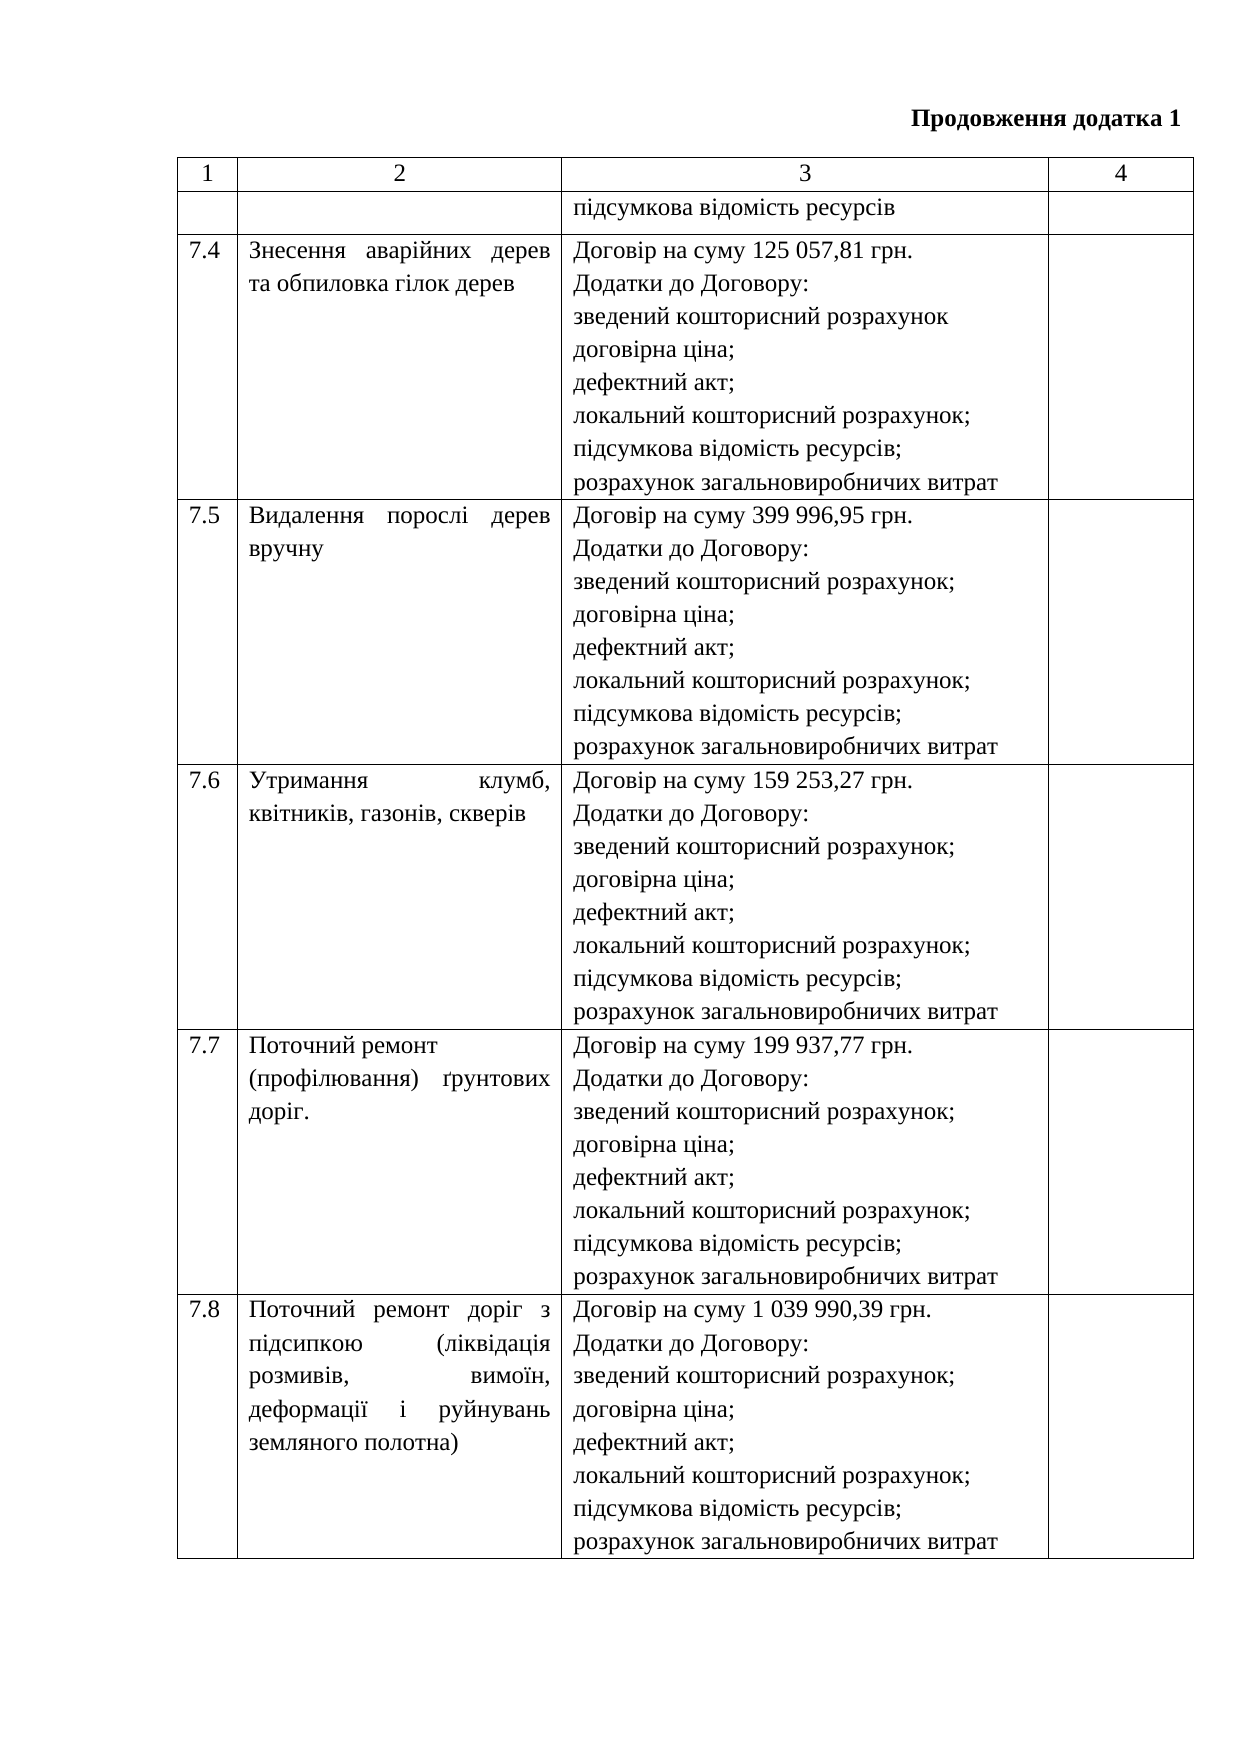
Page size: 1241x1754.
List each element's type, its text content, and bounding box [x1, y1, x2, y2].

table_cell Договір на суму 199 937,77 грн. Додатки до Договору: зведений кошторисний розрахунок; договірна ціна; дефектний акт; локальний кошторисний розрахунок; підсумкова відомість ресурсів; розрахунок загальновиробничих витрат [562, 1030, 1048, 1293]
table_cell Поточний ремонт доріг з підсипкою (ліквідація розмивів, вимоїн, деформації і руйнувань земляного полотна) [238, 1295, 561, 1558]
table_cell 7.8 [178, 1295, 237, 1558]
table_cell 7.7 [178, 1030, 237, 1293]
table_cell 7.4 [178, 235, 237, 499]
table_header 3 [562, 158, 1048, 191]
table_cell Договір на суму 1 039 990,39 грн. Додатки до Договору: зведений кошторисний розрахунок; договірна ціна; дефектний акт; локальний кошторисний розрахунок; підсумкова відомість ресурсів; розрахунок загальновиробничих витрат [562, 1295, 1048, 1558]
text Продовження додатка 1 [177, 103, 1181, 132]
table_cell Договір на суму 159 253,27 грн. Додатки до Договору: зведений кошторисний розрахунок; договірна ціна; дефектний акт; локальний кошторисний розрахунок; підсумкова відомість ресурсів; розрахунок загальновиробничих витрат [562, 765, 1048, 1029]
table_cell Знесення аварійних дерев та обпиловка гілок дерев [238, 235, 561, 499]
table_cell [1049, 1030, 1193, 1293]
table_cell [1049, 192, 1193, 234]
table_cell [1049, 500, 1193, 764]
table_cell [1049, 235, 1193, 499]
table_cell [178, 192, 237, 234]
table_cell Видалення порослі дерев вручну [238, 500, 561, 764]
table_header 4 [1049, 158, 1193, 191]
table_cell 7.6 [178, 765, 237, 1029]
table_header 2 [238, 158, 561, 191]
table_cell [238, 192, 561, 234]
table_cell Утримання клумб, квітників, газонів, скверів [238, 765, 561, 1029]
table_cell Поточний ремонт (профілювання) ґрунтових доріг. [238, 1030, 561, 1293]
table_cell Договір на суму 399 996,95 грн. Додатки до Договору: зведений кошторисний розрахунок; договірна ціна; дефектний акт; локальний кошторисний розрахунок; підсумкова відомість ресурсів; розрахунок загальновиробничих витрат [562, 500, 1048, 764]
table_cell підсумкова відомість ресурсів [562, 192, 1048, 234]
table_cell 7.5 [178, 500, 237, 764]
table_header 1 [178, 158, 237, 191]
table_cell [1049, 1295, 1193, 1558]
table_cell [1049, 765, 1193, 1029]
table_cell Договір на суму 125 057,81 грн. Додатки до Договору: зведений кошторисний розрахунок договірна ціна; дефектний акт; локальний кошторисний розрахунок; підсумкова відомість ресурсів; розрахунок загальновиробничих витрат [562, 235, 1048, 499]
